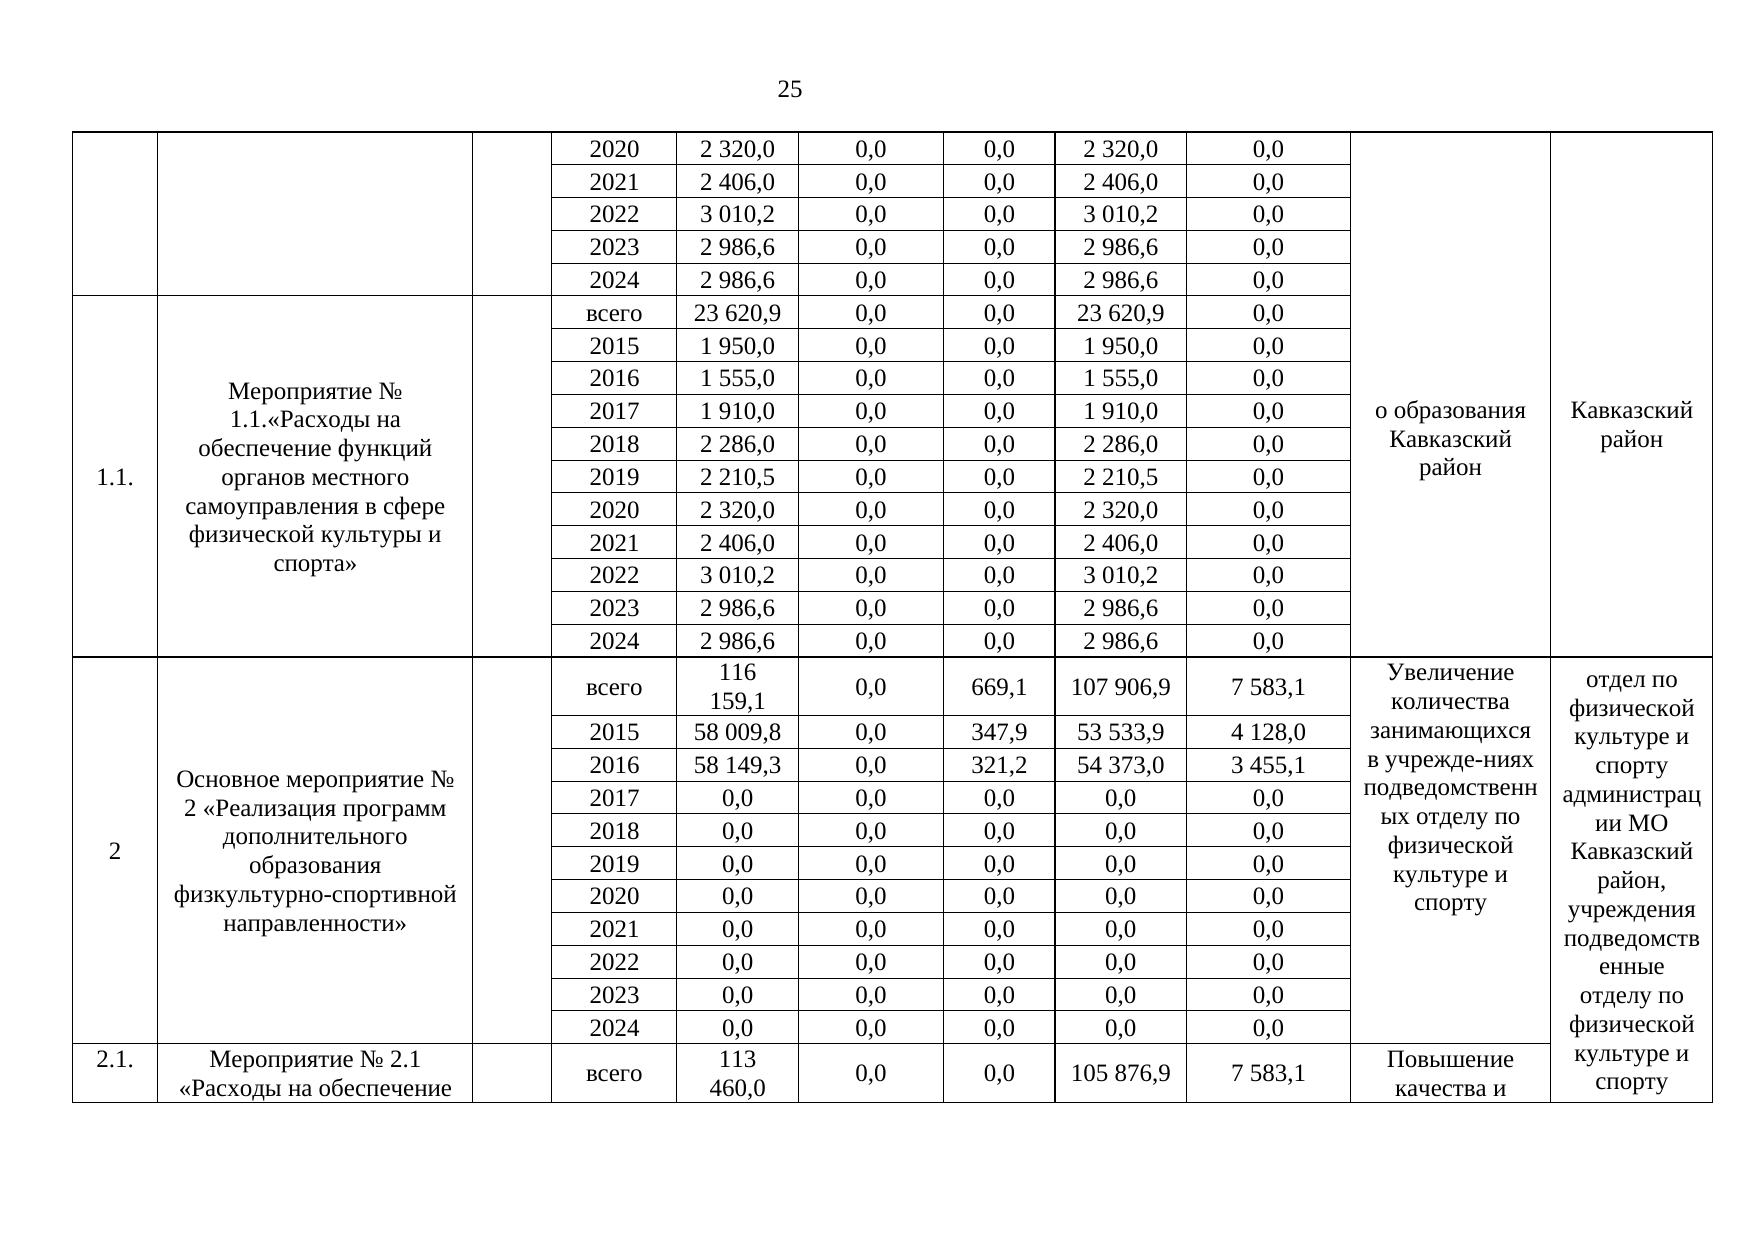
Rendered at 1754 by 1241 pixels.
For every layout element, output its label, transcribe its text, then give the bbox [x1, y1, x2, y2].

table_cell 2024 [552, 1011, 676, 1043]
table_cell 0,0 [1187, 814, 1350, 846]
table_cell 0,0 [1056, 913, 1186, 944]
table_cell 0,0 [1187, 198, 1350, 230]
table_cell 2 986,6 [1056, 592, 1186, 623]
table_cell 0,0 [799, 264, 943, 295]
table_cell 0,0 [944, 526, 1054, 558]
table_cell 58 149,3 [677, 749, 798, 781]
table_cell 0,0 [799, 749, 943, 781]
table_cell 0,0 [799, 559, 943, 591]
table_cell 53 533,9 [1056, 716, 1186, 748]
table_cell 2017 [552, 395, 676, 427]
table_cell 0,0 [944, 133, 1054, 164]
table_cell 2 320,0 [1056, 493, 1186, 525]
table_cell 0,0 [799, 329, 943, 361]
table_cell 3 010,2 [1056, 198, 1186, 230]
table_cell 2 [73, 658, 157, 1043]
table_cell 0,0 [799, 526, 943, 558]
table_cell 0,0 [1187, 559, 1350, 591]
table_cell 0,0 [799, 395, 943, 427]
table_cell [158, 1044, 472, 1102]
table_cell 0,0 [944, 198, 1054, 230]
table_cell 0,0 [1187, 362, 1350, 394]
table_cell 54 373,0 [1056, 749, 1186, 781]
table_cell 2016 [552, 362, 676, 394]
table_cell 0,0 [799, 1011, 943, 1043]
table_cell 2 406,0 [677, 526, 798, 558]
table_cell 0,0 [944, 329, 1054, 361]
table_cell 1 910,0 [1056, 395, 1186, 427]
table_cell 2024 [552, 264, 676, 295]
table_cell 0,0 [677, 782, 798, 813]
table_cell 0,0 [1056, 880, 1186, 912]
table_cell 0,0 [1056, 946, 1186, 977]
table_cell 0,0 [677, 880, 798, 912]
table_cell 0,0 [799, 880, 943, 912]
table_cell 0,0 [944, 913, 1054, 944]
table_cell 2022 [552, 946, 676, 977]
table_cell 0,0 [799, 782, 943, 813]
table_cell 3 010,2 [677, 559, 798, 591]
table_cell 347,9 [944, 716, 1054, 748]
table_cell 0,0 [944, 592, 1054, 623]
table_cell 2 986,6 [677, 231, 798, 263]
table_cell 0,0 [944, 814, 1054, 846]
table_cell 1 555,0 [1056, 362, 1186, 394]
table_cell 113 460,0 [677, 1044, 798, 1102]
table_cell 0,0 [1056, 814, 1186, 846]
table_cell 2023 [552, 979, 676, 1010]
table_cell 2021 [552, 913, 676, 944]
table_cell 0,0 [1187, 526, 1350, 558]
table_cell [1351, 1044, 1550, 1102]
table_cell 0,0 [944, 264, 1054, 295]
table_cell 2 406,0 [1056, 165, 1186, 197]
table_cell 0,0 [677, 1011, 798, 1043]
table_cell 0,0 [944, 395, 1054, 427]
table_cell 1 555,0 [677, 362, 798, 394]
table_cell 2 986,6 [677, 625, 798, 656]
table_cell 0,0 [1187, 880, 1350, 912]
table_cell 0,0 [944, 493, 1054, 525]
table_cell Увеличение количества занимающихся в учрежде-ниях подведомственных отделу по физической культуре и спорту [1351, 658, 1550, 1043]
table_cell 2020 [552, 493, 676, 525]
table_cell 2024 [552, 625, 676, 656]
table_cell 0,0 [799, 814, 943, 846]
table_cell 0,0 [1187, 946, 1350, 977]
table_cell 2021 [552, 165, 676, 197]
table_cell 0,0 [677, 814, 798, 846]
table_cell 3 010,2 [1056, 559, 1186, 591]
table_cell 0,0 [677, 913, 798, 944]
table_cell 0,0 [799, 946, 943, 977]
table_cell 2 986,6 [1056, 625, 1186, 656]
table_cell 2021 [552, 526, 676, 558]
table_cell 0,0 [944, 362, 1054, 394]
table_cell 2016 [552, 749, 676, 781]
table_cell 0,0 [799, 428, 943, 459]
table_cell 0,0 [1187, 165, 1350, 197]
table_cell 0,0 [677, 979, 798, 1010]
table_cell 105 876,9 [1056, 1044, 1186, 1102]
table_cell 2023 [552, 592, 676, 623]
table_cell 0,0 [1187, 592, 1350, 623]
table_cell всего [552, 658, 676, 715]
table_cell отдел по физической культуре и спорту администрации МО Кавказский район, учреждения подведомственные отделу по физической культуре и спорту [1551, 658, 1712, 1102]
table_cell 2022 [552, 198, 676, 230]
table_cell 0,0 [799, 493, 943, 525]
table_cell 2 320,0 [677, 493, 798, 525]
table_cell 2 286,0 [677, 428, 798, 459]
table_cell 0,0 [799, 658, 943, 715]
table_cell 0,0 [1056, 979, 1186, 1010]
table_cell 0,0 [799, 296, 943, 328]
table_cell 0,0 [1187, 1011, 1350, 1043]
table_cell 58 009,8 [677, 716, 798, 748]
table_cell 0,0 [799, 362, 943, 394]
table_cell 116 159,1 [677, 658, 798, 715]
table_cell 0,0 [1187, 428, 1350, 459]
table_cell 0,0 [799, 847, 943, 879]
table_cell 2015 [552, 716, 676, 748]
table_cell 0,0 [799, 1044, 943, 1102]
table_cell 1 950,0 [1056, 329, 1186, 361]
table_cell Основное мероприятие № 2 «Реализация программ дополнительного образования физкультурно-спортивной направленности» [158, 658, 472, 1043]
table_cell 0,0 [944, 847, 1054, 879]
table_cell [473, 296, 551, 656]
table_cell [473, 658, 551, 1043]
table_cell 2023 [552, 231, 676, 263]
table_cell 2 406,0 [677, 165, 798, 197]
table_cell всего [552, 1044, 676, 1102]
table_cell 0,0 [944, 1011, 1054, 1043]
table_cell 2022 [552, 559, 676, 591]
table_cell 0,0 [1187, 979, 1350, 1010]
table_cell 0,0 [1187, 395, 1350, 427]
table_cell 0,0 [1056, 1011, 1186, 1043]
table_cell 1 950,0 [677, 329, 798, 361]
table_cell 0,0 [1187, 264, 1350, 295]
table_cell 0,0 [677, 946, 798, 977]
table_cell 2019 [552, 461, 676, 492]
table_cell Мероприятие № 1.1.«Расходы на обеспечение функций органов местного самоуправления в сфере физической культуры и спорта» [158, 296, 472, 656]
table_cell 0,0 [944, 165, 1054, 197]
table_cell 2 986,6 [677, 264, 798, 295]
table_cell 0,0 [799, 461, 943, 492]
table_cell 0,0 [677, 847, 798, 879]
table_cell 7 583,1 [1187, 658, 1350, 715]
table_cell 2017 [552, 782, 676, 813]
table_cell 2 286,0 [1056, 428, 1186, 459]
table_cell 0,0 [944, 625, 1054, 656]
table_cell 0,0 [944, 559, 1054, 591]
table_cell 0,0 [799, 913, 943, 944]
table_cell 0,0 [944, 296, 1054, 328]
table_cell 2015 [552, 329, 676, 361]
table_cell 107 906,9 [1056, 658, 1186, 715]
table_cell 2 986,6 [677, 592, 798, 623]
table_cell 2018 [552, 428, 676, 459]
table_cell [473, 1044, 551, 1102]
table_cell 1 910,0 [677, 395, 798, 427]
table_cell 7 583,1 [1187, 1044, 1350, 1102]
table_cell 2 406,0 [1056, 526, 1186, 558]
table_cell всего [552, 296, 676, 328]
table_cell 0,0 [799, 231, 943, 263]
table_cell 0,0 [1187, 782, 1350, 813]
table_cell 0,0 [1187, 847, 1350, 879]
table_cell 0,0 [799, 165, 943, 197]
table_cell 2020 [552, 133, 676, 164]
table_cell 4 128,0 [1187, 716, 1350, 748]
table_cell 0,0 [1187, 493, 1350, 525]
table_cell 0,0 [944, 946, 1054, 977]
table_cell 0,0 [944, 880, 1054, 912]
table_cell 2020 [552, 880, 676, 912]
table_cell 0,0 [1187, 296, 1350, 328]
table_cell 669,1 [944, 658, 1054, 715]
table_cell 2 210,5 [1056, 461, 1186, 492]
table_cell 0,0 [944, 782, 1054, 813]
table_cell 2 210,5 [677, 461, 798, 492]
table_cell 23 620,9 [1056, 296, 1186, 328]
table_cell 2019 [552, 847, 676, 879]
table_cell 3 010,2 [677, 198, 798, 230]
table_cell 2 986,6 [1056, 231, 1186, 263]
table_cell 0,0 [1187, 133, 1350, 164]
table_cell 0,0 [1187, 461, 1350, 492]
table_cell 2 986,6 [1056, 264, 1186, 295]
table_cell 0,0 [944, 231, 1054, 263]
table_cell 0,0 [799, 979, 943, 1010]
table_cell 0,0 [944, 979, 1054, 1010]
table_cell 0,0 [1056, 847, 1186, 879]
table_cell 2018 [552, 814, 676, 846]
table_cell 0,0 [799, 592, 943, 623]
table_cell 23 620,9 [677, 296, 798, 328]
table_cell 0,0 [1187, 231, 1350, 263]
table_cell 2 320,0 [1056, 133, 1186, 164]
table_cell 0,0 [944, 1044, 1054, 1102]
table_cell 0,0 [1187, 913, 1350, 944]
table_cell 321,2 [944, 749, 1054, 781]
table_cell 0,0 [1056, 782, 1186, 813]
table_cell 2 320,0 [677, 133, 798, 164]
table_cell 0,0 [799, 625, 943, 656]
table_cell 2.1. [73, 1044, 157, 1102]
table_cell 0,0 [1187, 625, 1350, 656]
table_cell 0,0 [1187, 329, 1350, 361]
table_cell 1.1. [73, 296, 157, 656]
table_cell 0,0 [799, 716, 943, 748]
table_cell 0,0 [799, 133, 943, 164]
table_cell 0,0 [799, 198, 943, 230]
table_cell 0,0 [944, 461, 1054, 492]
table_cell 3 455,1 [1187, 749, 1350, 781]
table_cell 0,0 [944, 428, 1054, 459]
